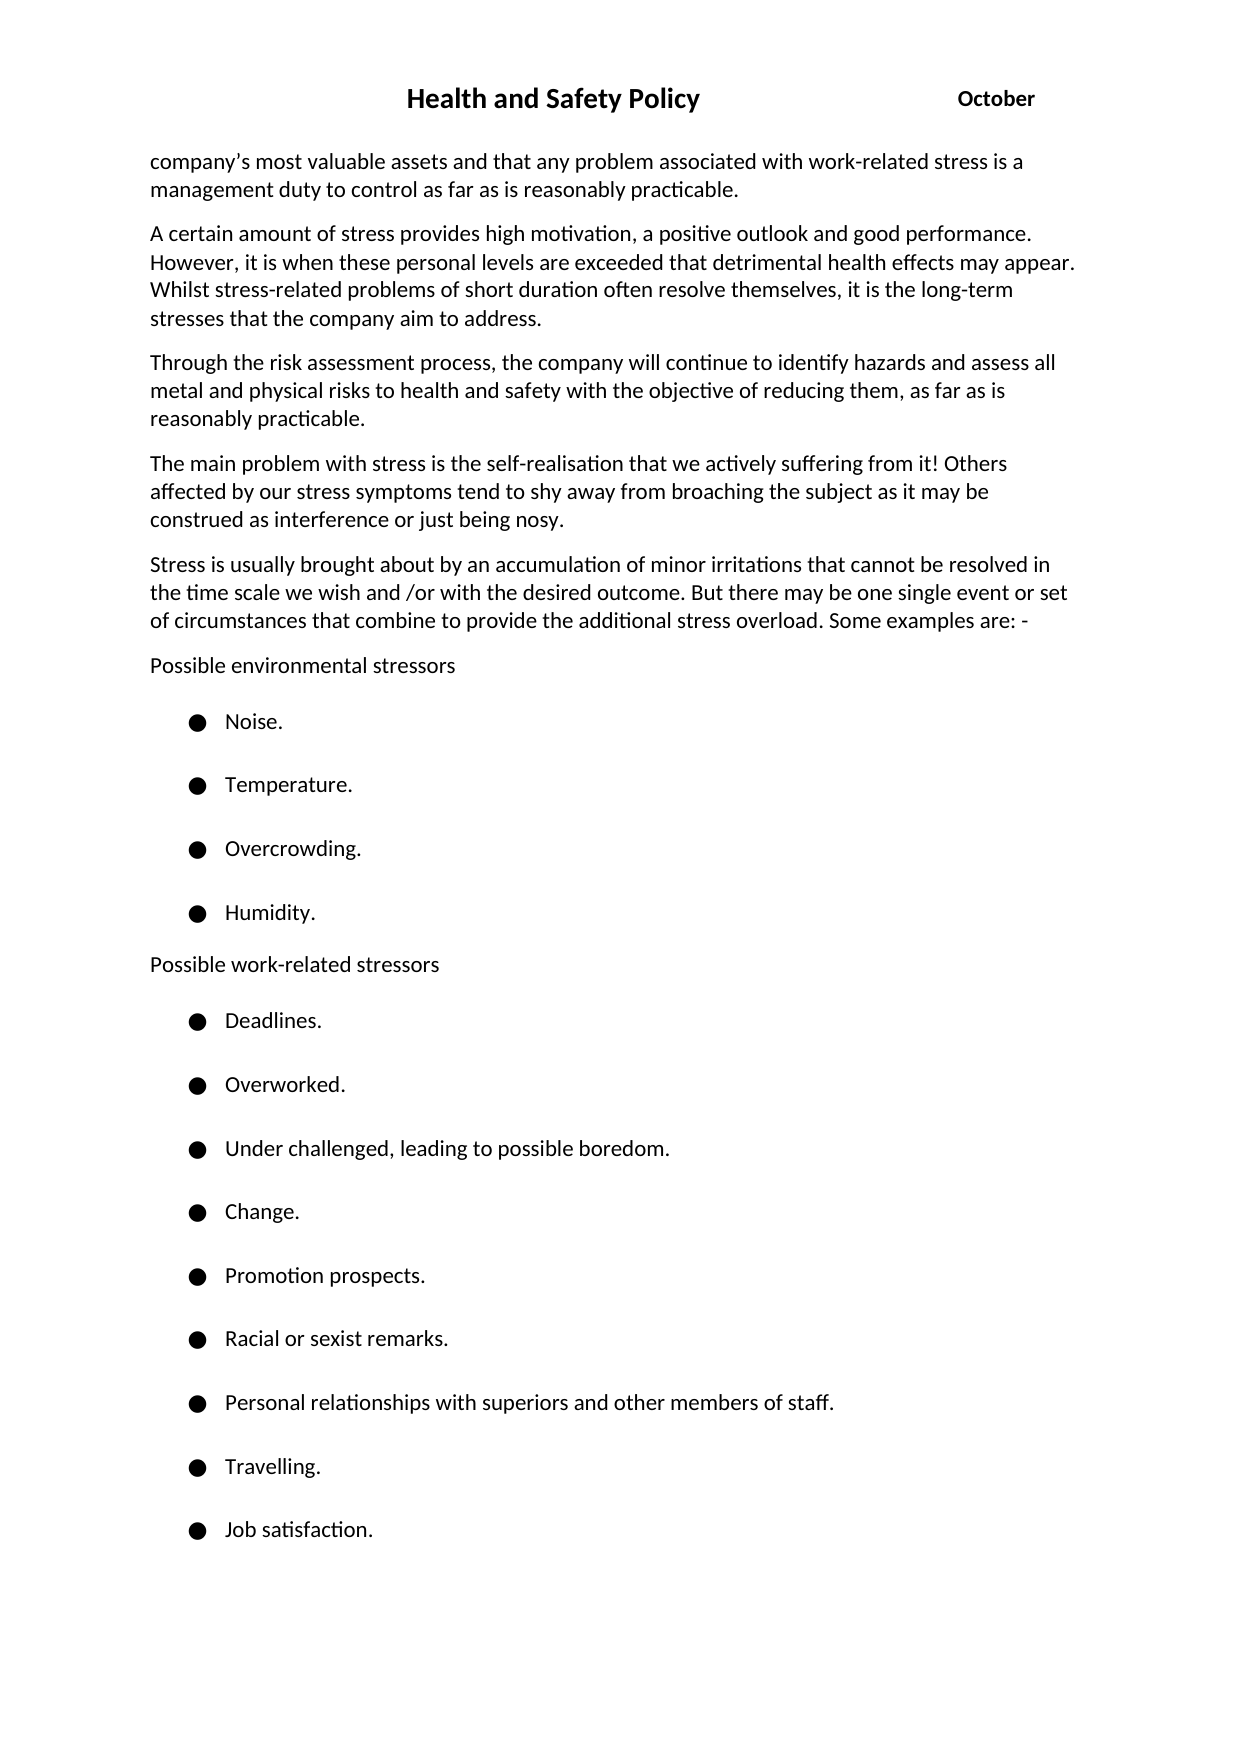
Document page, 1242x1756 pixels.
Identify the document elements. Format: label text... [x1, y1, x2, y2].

list Job satisfaction. [187, 1504, 1154, 1551]
list Personal relationships with superiors and other members of staff. [187, 1376, 1154, 1423]
list Humidity. [187, 886, 1154, 933]
list Promotion prospects. [187, 1249, 1154, 1296]
list Under challenged, leading to possible boredom. [187, 1122, 1154, 1169]
text The main problem with stress is the self-realisation that we actively suffering from it! Others affected by our stress symptoms tend to shy away from broaching the subject as it may be construed as interference or just being nosy. [150, 449, 1088, 533]
list Travelling. [187, 1440, 1154, 1487]
text Possible environmental stressors [150, 651, 1154, 679]
text Possible work-related stressors [150, 950, 1154, 978]
list Deadlines. [187, 995, 1154, 1042]
list Overcrowding. [187, 822, 1154, 869]
text Through the risk assessment process, the company will continue to identify hazards and assess all metal and physical risks to health and safety with the objective of reducing them, as far as is reasonably practicable. [150, 348, 1087, 432]
list Overworked. [187, 1058, 1154, 1105]
list Noise. [187, 695, 1154, 742]
text company’s most valuable assets and that any problem associated with work-related stress is a management duty to control as far as is reasonably practicable. [150, 147, 1087, 203]
text Stress is usually brought about by an accumulation of minor irritations that cannot be resolved in the time scale we wish and /or with the desired outcome. But there may be one single event or set of circumstances that combine to provide the additional stress overload. Some examples are: - [150, 550, 1087, 634]
list Change. [187, 1186, 1154, 1233]
list Racial or sexist remarks. [187, 1313, 1154, 1360]
text A certain amount of stress provides high motivation, a positive outlook and good performance. However, it is when these personal levels are exceeded that detrimental health effects may appear. Whilst stress-related problems of short duration often resolve themselves, it is the long-term stresses that the company aim to address. [150, 219, 1087, 332]
list Temperature. [187, 759, 1154, 806]
